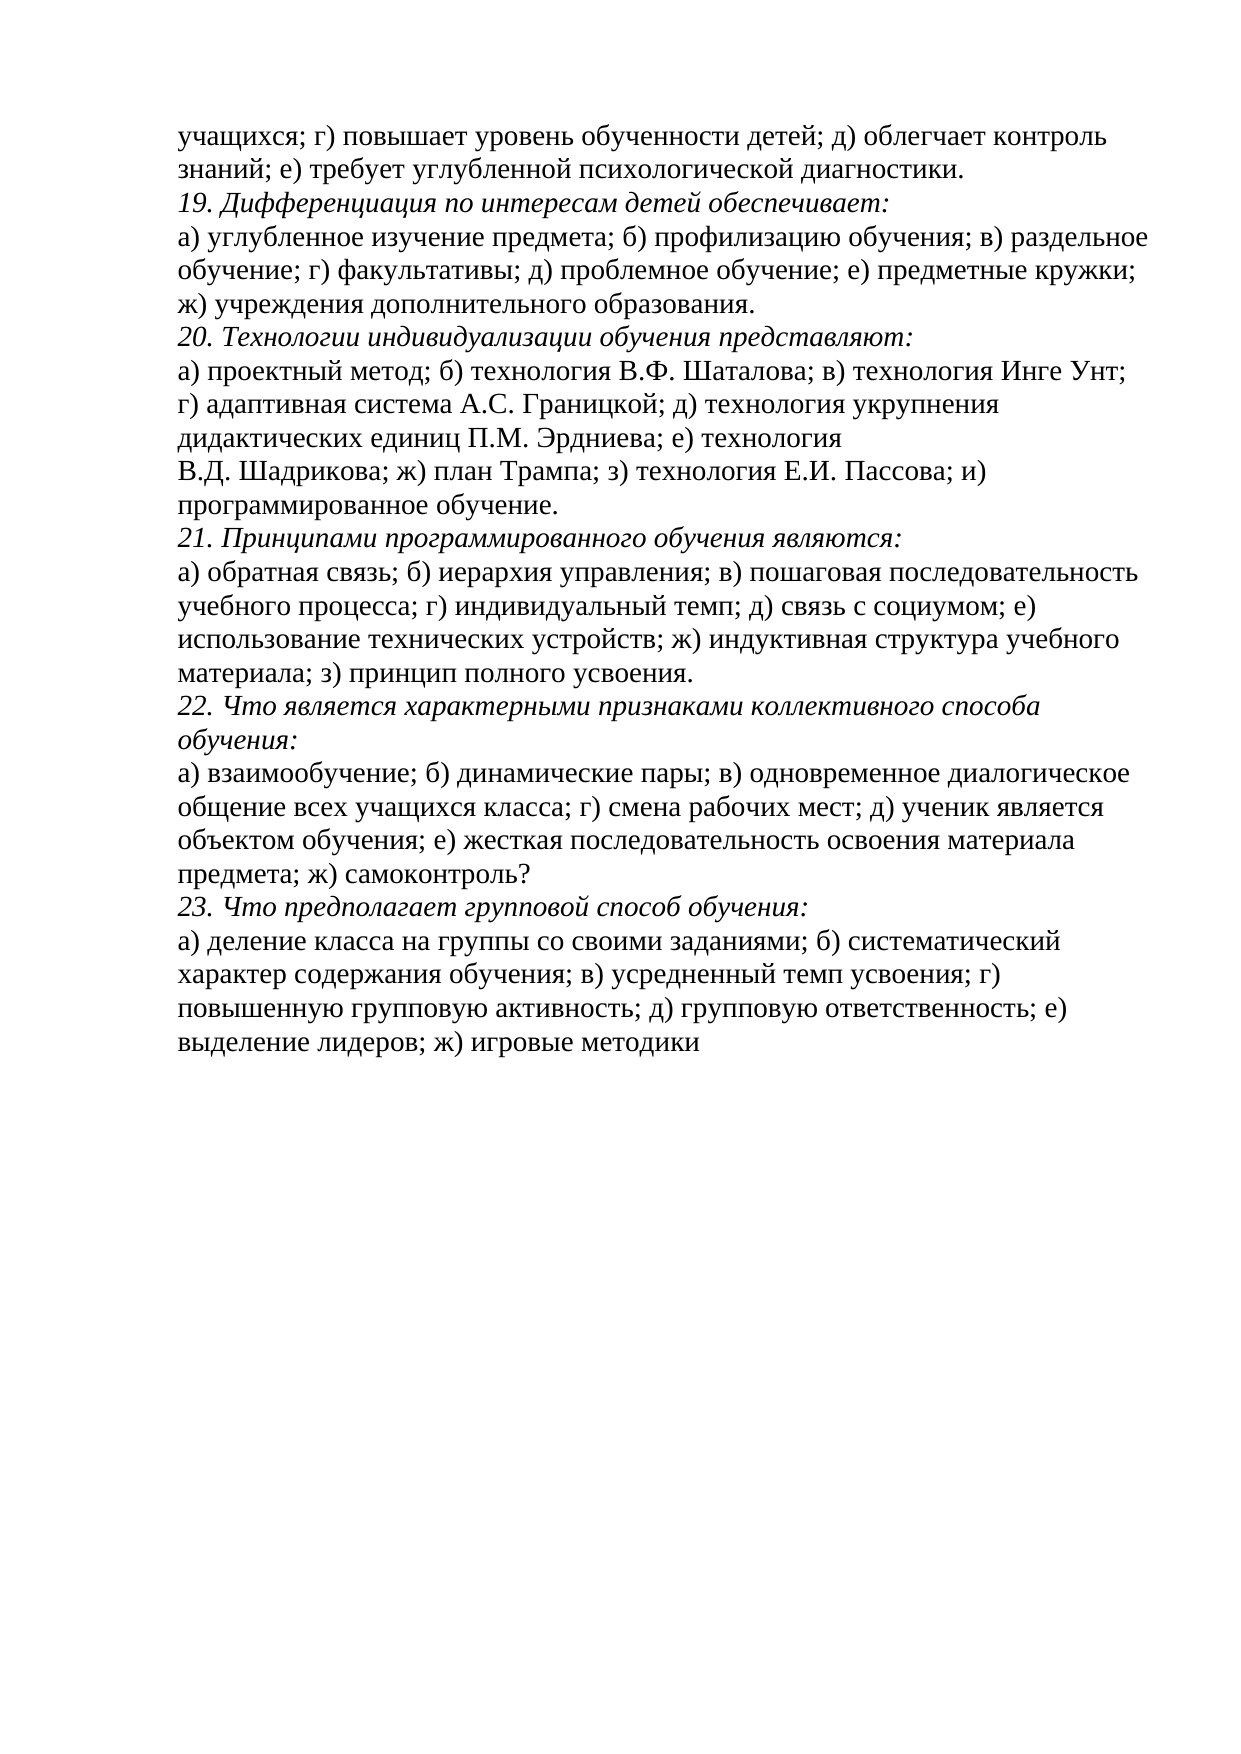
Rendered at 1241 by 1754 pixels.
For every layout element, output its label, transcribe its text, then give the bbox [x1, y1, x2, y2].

text 22. Что является характерными признаками коллективного способа обучения: [177, 688, 1152, 755]
text 19. Дифференциация по интересам детей обеспечивает: [177, 185, 1152, 219]
text 23. Что предполагает групповой способ обучения: [177, 889, 1152, 923]
text а) взаимообучение; б) динамические пары; в) одновременное диалогическое общение всех учащихся класса; г) смена рабочих мест; д) ученик является объектом обучения; е) жесткая последовательность освоения материала предмета; ж) самоконтроль? [177, 755, 1152, 889]
text а) углубленное изучение предмета; б) профилизацию обучения; в) раздельное обучение; г) факультативы; д) проблемное обучение; е) предметные кружки; ж) учреждения дополнительного образования. [177, 219, 1152, 319]
text а) проектный метод; б) технология В.Ф. Шаталова; в) технология Инге Унт; г) адаптивная система А.С. Границкой; д) технология укрупнения дидактических единиц П.М. Эрдниева; е) технология [177, 353, 1152, 453]
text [177, 118, 1152, 185]
text а) обратная связь; б) иерархия управления; в) пошаговая последовательность учебного процесса; г) индивидуальный темп; д) связь с социумом; е) использование технических устройств; ж) индуктивная структура учебного материала; з) принцип полного усвоения. [177, 554, 1152, 688]
text 20. Технологии индивидуализации обучения представляют: [177, 319, 1152, 353]
text В.Д. Шадрикова; ж) план Трампа; з) технология Е.И. Пассова; и) программированное обучение. [177, 453, 1152, 521]
text 21. Принципами программированного обучения являются: [177, 521, 1152, 554]
text а) деление класса на группы со своими заданиями; б) систематический характер содержания обучения; в) усредненный темп усвоения; г) повышенную групповую активность; д) групповую ответственность; е) выделение лидеров; ж) игровые методики [177, 923, 1152, 1057]
